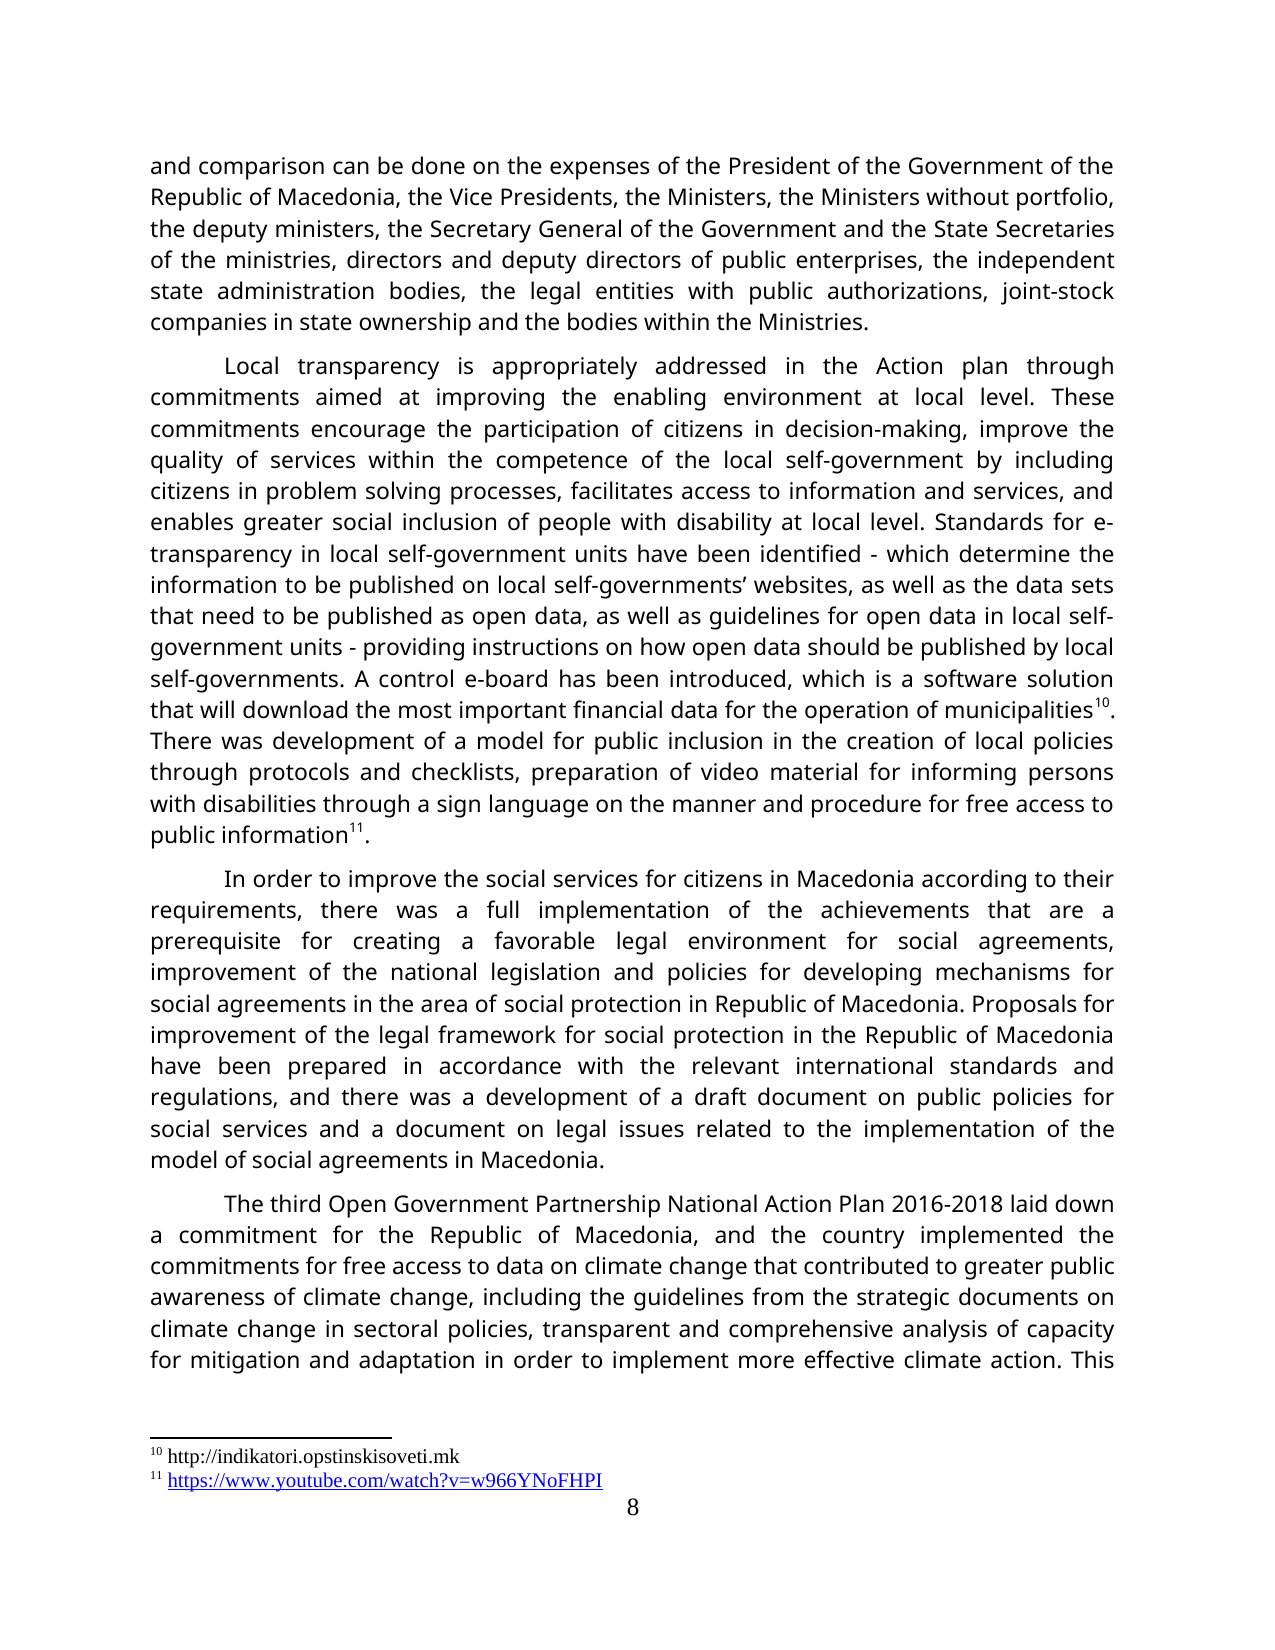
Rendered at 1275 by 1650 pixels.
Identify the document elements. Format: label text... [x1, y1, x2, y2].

text Local transparency is appropriately addressed in the Action plan through commitments aimed at improving the enabling environment at local level. These commitments encourage the participation of citizens in decision-making, improve the quality of services within the competence of the local self-government by including citizens in problem solving processes, facilitates access to information and services, and enables greater social inclusion of people with disability at local level. Standards for e-transparency in local self-government units have been identified - which determine the information to be published on local self-governments’ websites, as well as the data sets that need to be published as open data, as well as guidelines for open data in local self-government units - providing instructions on how open data should be published by local self-governments. A control e-board has been introduced, which is a software solution that will download the most important financial data for the operation of municipalities. There was development of a model for public inclusion in the creation of local policies through protocols and checklists, preparation of video material for informing persons with disabilities through a sign language on the manner and procedure for free access to public information. [150, 350, 1116, 850]
text In order to improve the social services for citizens in Macedonia according to their requirements, there was a full implementation of the achievements that are a prerequisite for creating a favorable legal environment for social agreements, improvement of the national legislation and policies for developing mechanisms for social agreements in the area of ​​social protection in Republic of Macedonia. Proposals for improvement of the legal framework for social protection in the Republic of Macedonia have been prepared in accordance with the relevant international standards and regulations, and there was a development of a draft document on public policies for social services and a document on legal issues related to the implementation of the model of social agreements in Macedonia. [150, 862, 1116, 1175]
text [150, 1187, 1116, 1375]
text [150, 150, 1116, 337]
